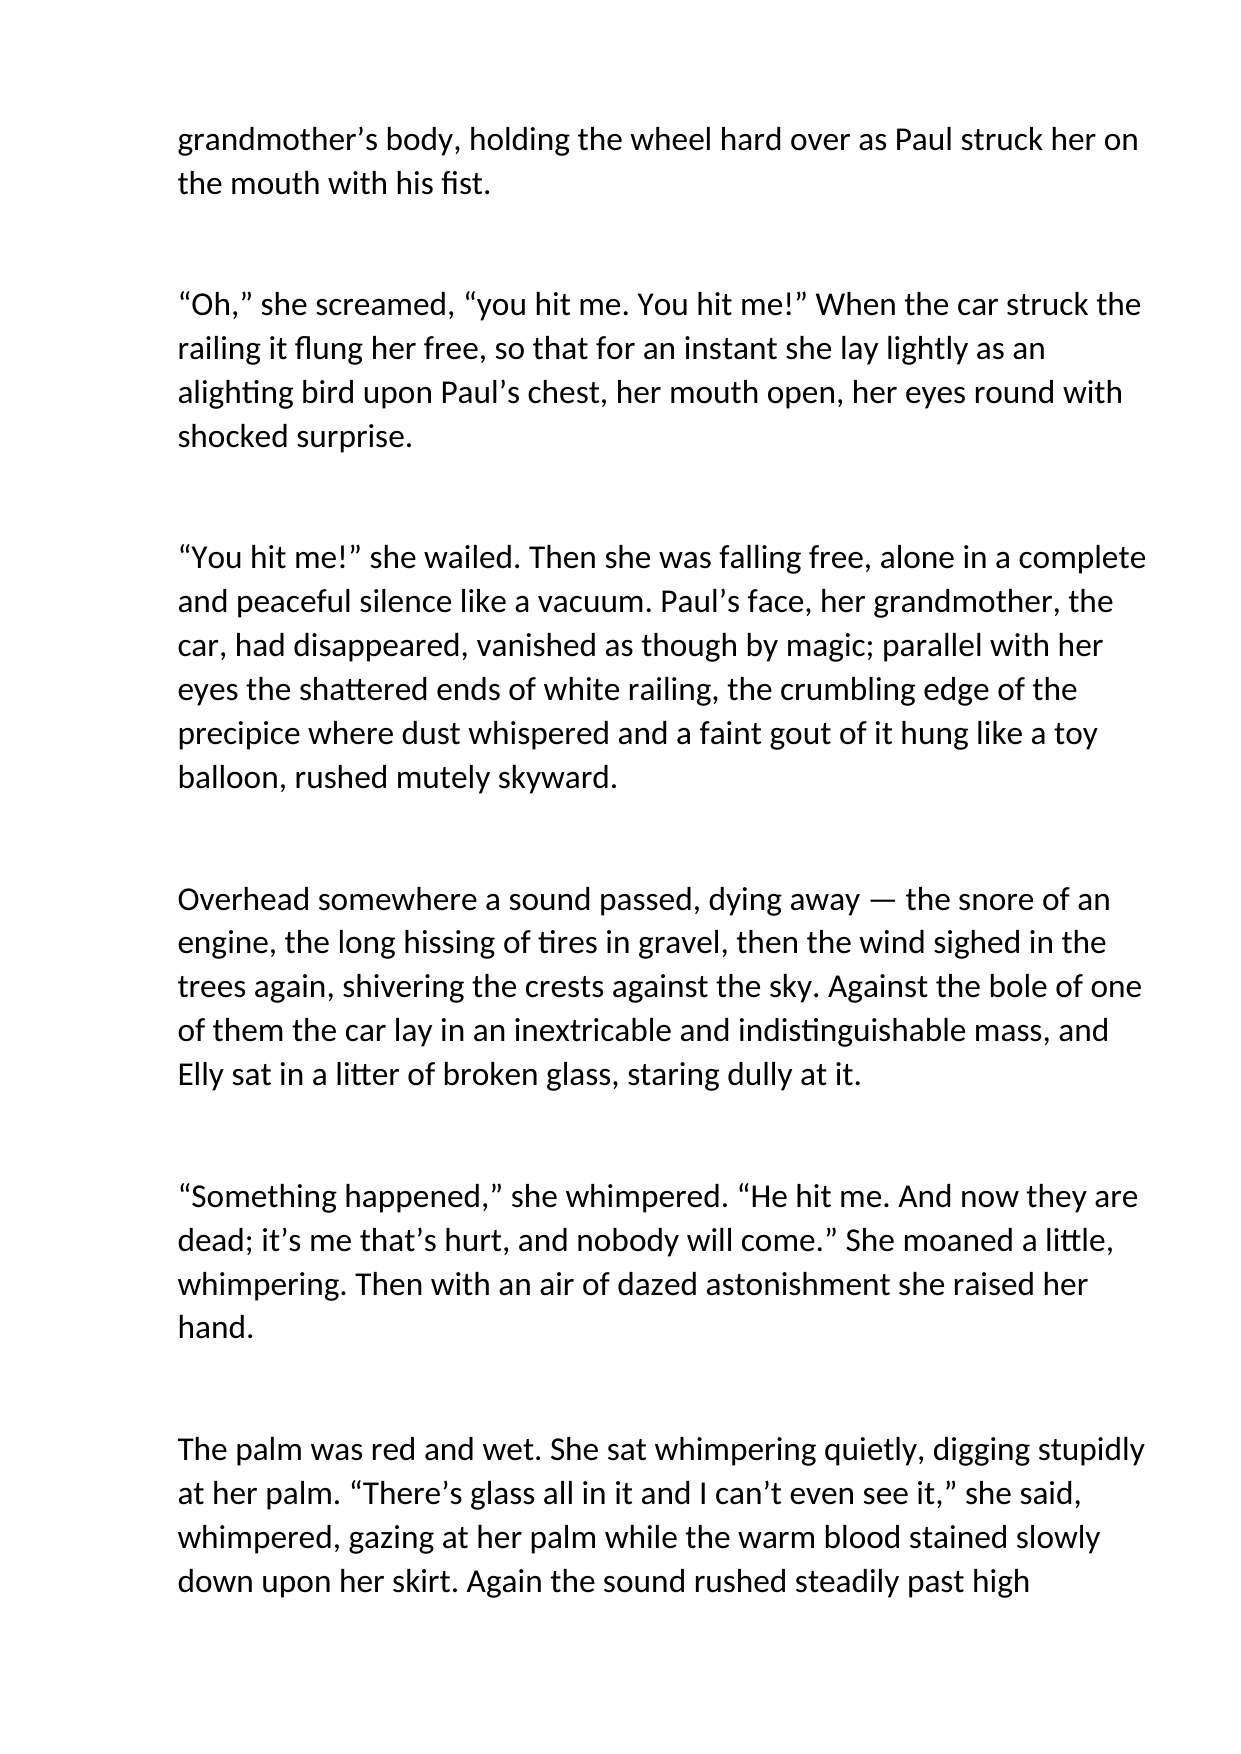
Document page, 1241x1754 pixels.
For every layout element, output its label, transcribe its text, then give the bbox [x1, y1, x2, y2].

text “Oh,” she screamed, “you hit me. You hit me!” When the car struck the railing it flung her free, so that for an instant she lay lightly as an alighting bird upon Paul’s chest, her mouth open, her eyes round with shocked surprise. [177, 283, 1152, 456]
text “You hit me!” she wailed. Then she was falling free, alone in a complete and peaceful silence like a vacuum. Paul’s face, her grandmother, the car, had disappeared, vanished as though by magic; parallel with her eyes the shattered ends of white railing, the crumbling edge of the precipice where dust whispered and a faint gout of it hung like a toy balloon, rushed mutely skyward. [177, 536, 1152, 797]
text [177, 118, 1152, 203]
text “Something happened,” she whimpered. “He hit me. And now they are dead; it’s me that’s hurt, and nobody will come.” She moaned a little, whimpering. Then with an air of dazed astonishment she raised her hand. [177, 1174, 1152, 1347]
text Overhead somewhere a sound passed, dying away — the snore of an engine, the long hissing of tires in gravel, then the wind sighed in the trees again, shivering the crests against the sky. Against the bole of one of them the car lay in an inextricable and indistinguishable mass, and Elly sat in a litter of broken glass, staring dully at it. [177, 877, 1152, 1094]
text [177, 1428, 1152, 1600]
